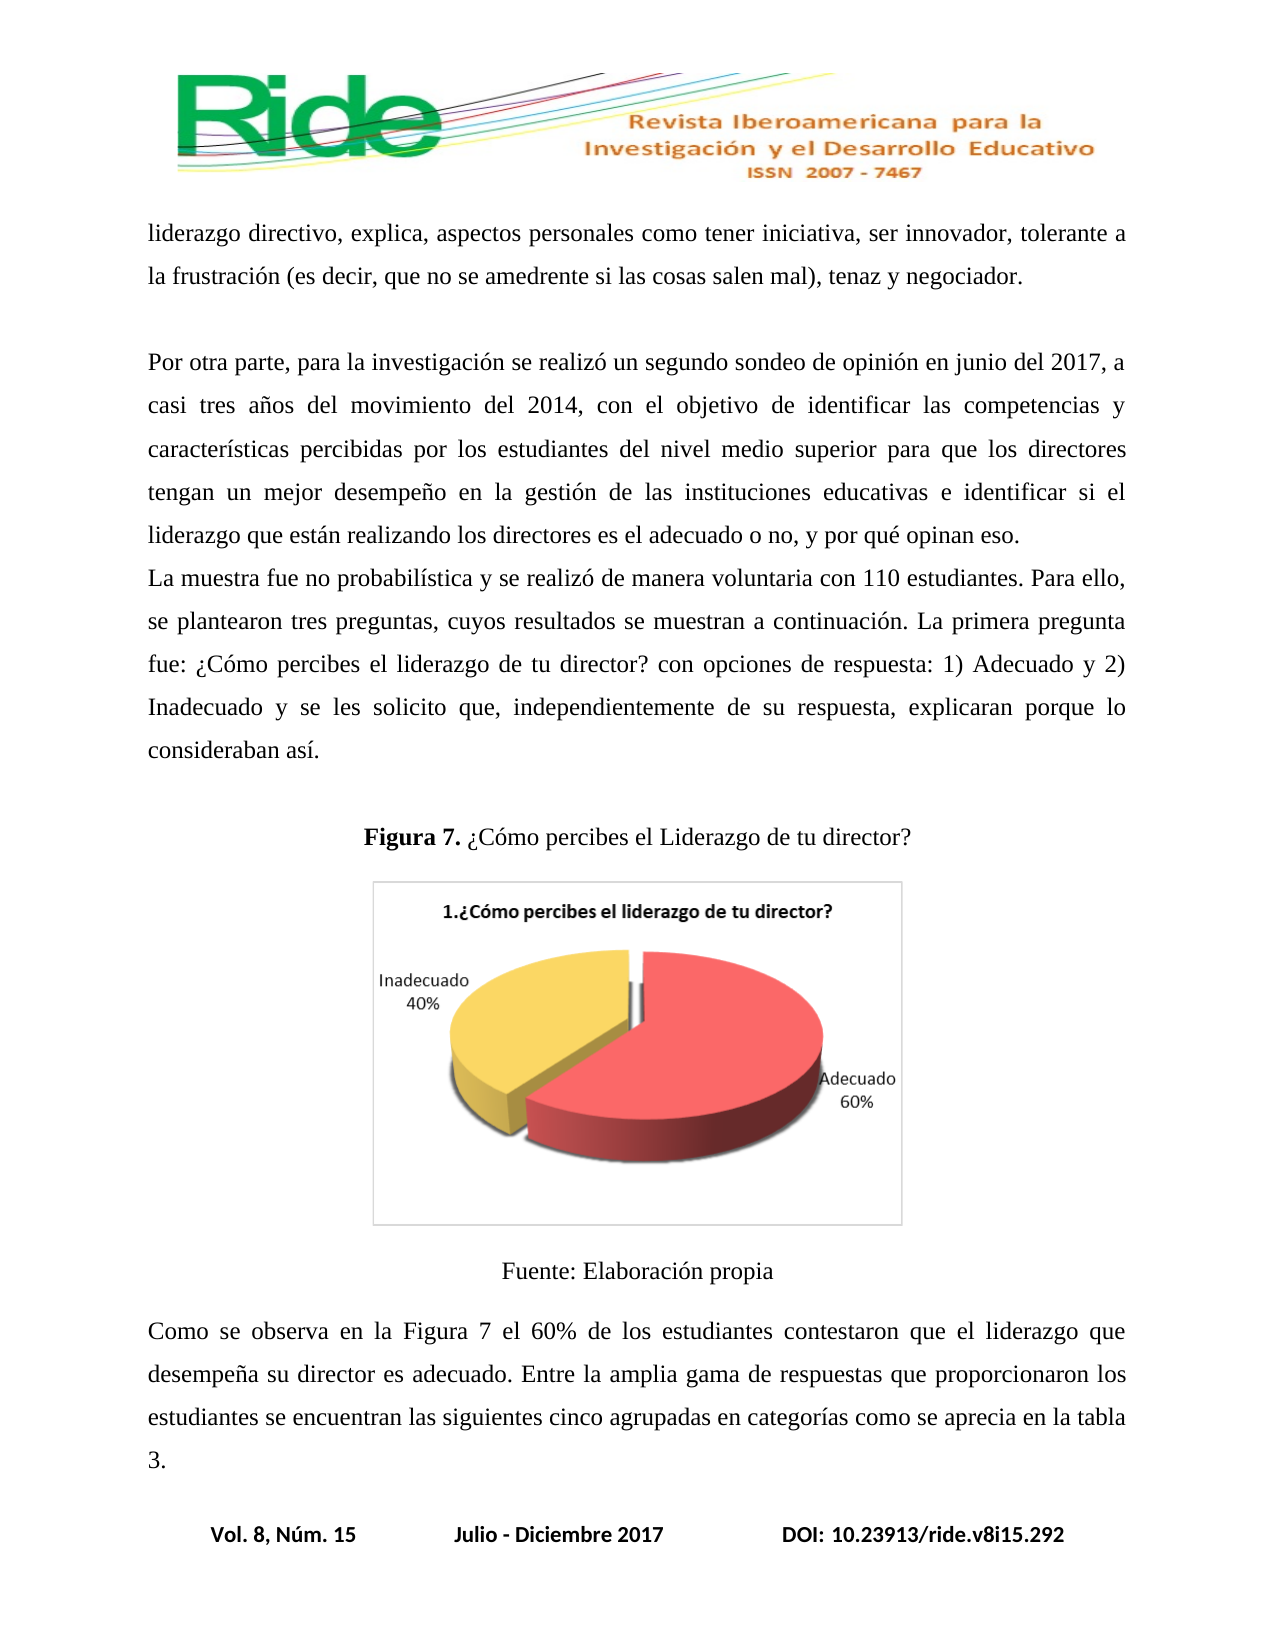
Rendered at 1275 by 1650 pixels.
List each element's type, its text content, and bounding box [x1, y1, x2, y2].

picture [372, 881, 903, 1226]
text Como se observa en la Figura 7 el 60% de los estudiantes contestaron que el liderazgo que desempeña su director es adecuado. Entre la amplia gama de respuestas que proporcionaron los estudiantes se encuentran las siguientes cinco agrupadas en categorías como se aprecia en la tabla 3. [148, 1316, 1127, 1474]
text Por otra parte, para la investigación se realizó un segundo sondeo de opinión en junio del 2017, a casi tres años del movimiento del 2014, con el objetivo de identificar las competencias y características percibidas por los estudiantes del nivel medio superior para que los directores tengan un mejor desempeño en la gestión de las instituciones educativas e identificar si el liderazgo que están realizando los directores es el adecuado o no, y por qué opinan eso. [148, 347, 1127, 549]
text Figura 7. ¿Cómo percibes el Liderazgo de tu director? [148, 822, 1127, 851]
text La muestra fue no probabilística y se realizó de manera voluntaria con 110 estudiantes. Para ello, se plantearon tres preguntas, cuyos resultados se muestran a continuación. La primera pregunta fue: ¿Cómo percibes el liderazgo de tu director? con opciones de respuesta: 1) Adecuado y 2) Inadecuado y se les solicito que, independientemente de su respuesta, explicaran porque lo consideraban así. [148, 563, 1127, 764]
text Fuente: Elaboración propia [148, 1256, 1127, 1285]
picture [177, 73, 1098, 182]
